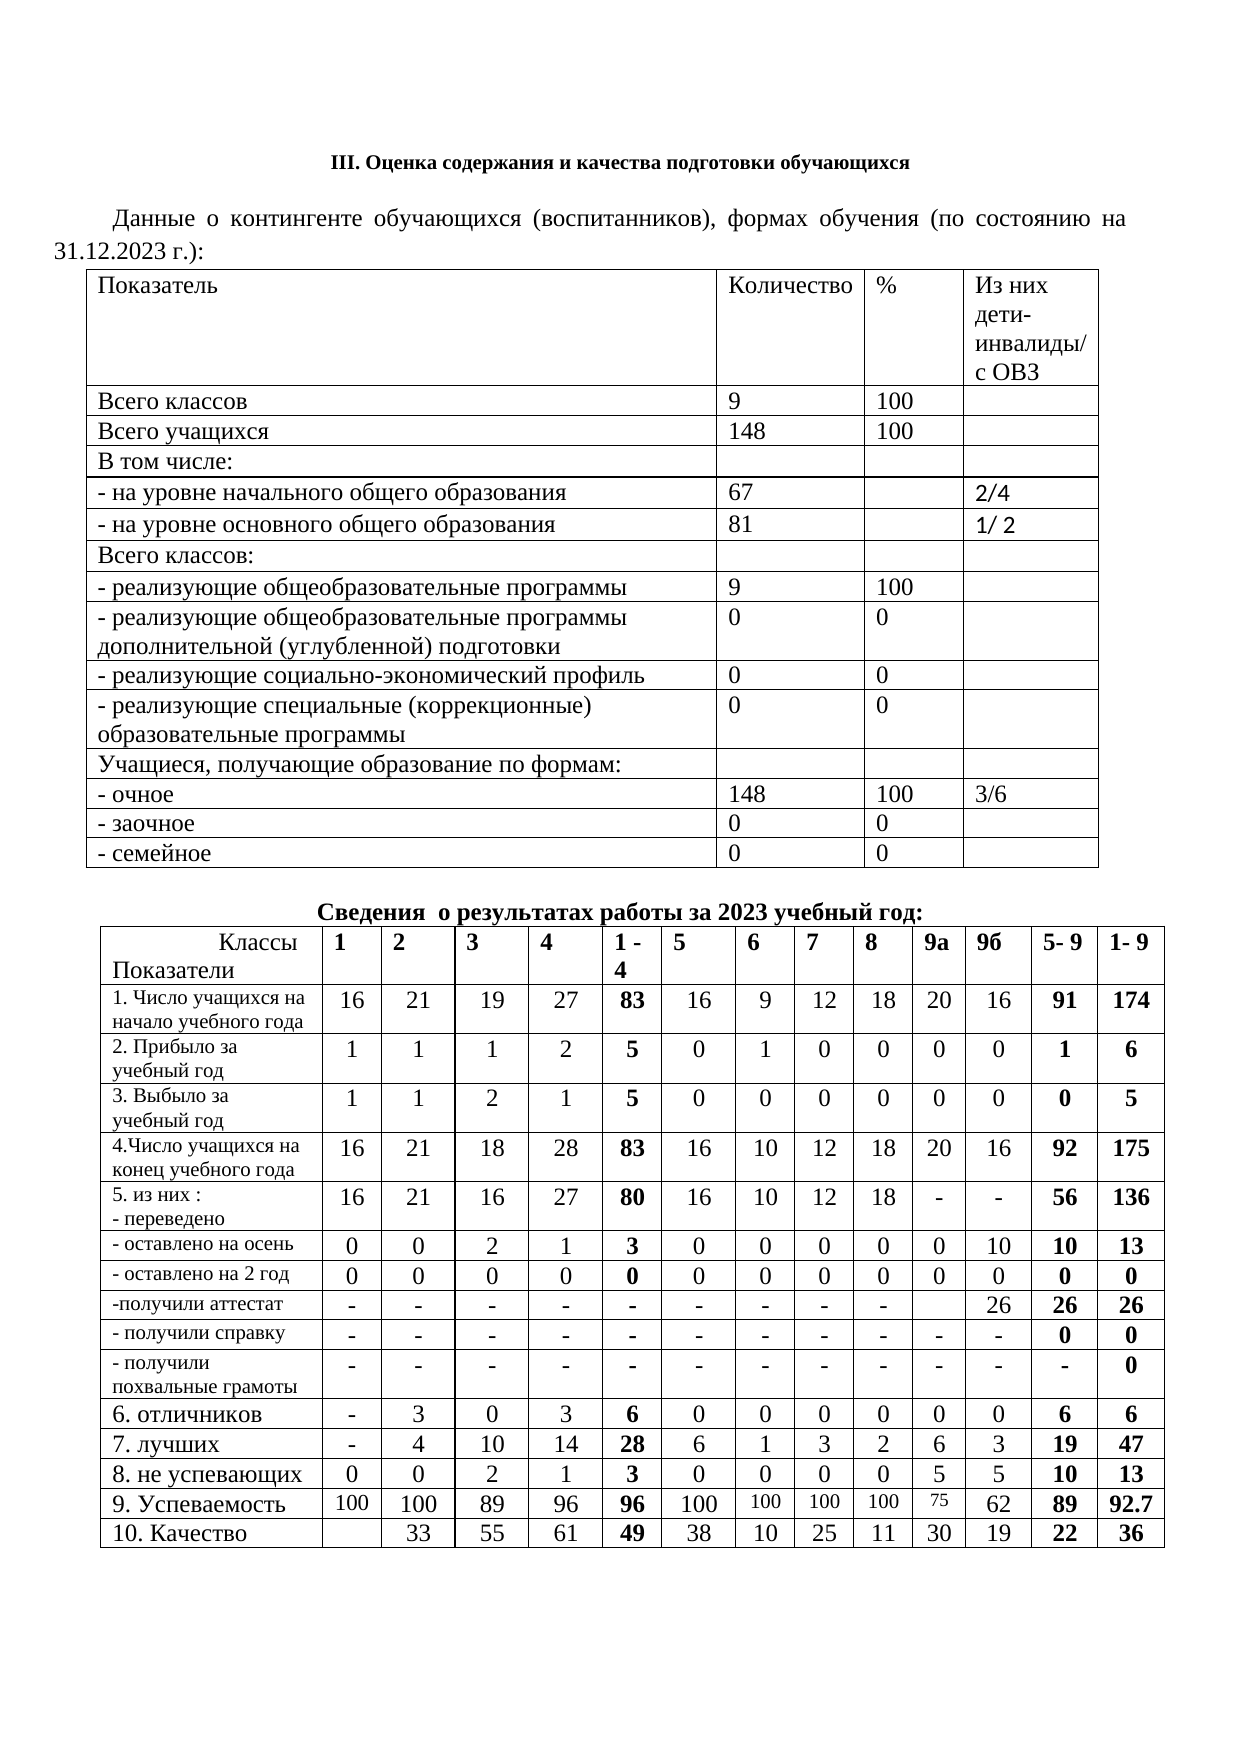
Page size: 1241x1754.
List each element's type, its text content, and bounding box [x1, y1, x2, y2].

table_cell - [323, 1399, 381, 1428]
table_cell 4 [382, 1429, 454, 1458]
table_cell 10 [736, 1182, 794, 1230]
table_cell [717, 446, 864, 476]
table_cell 12 [795, 1182, 853, 1230]
table_cell 0 [662, 1034, 735, 1082]
table_cell 0 [854, 1084, 912, 1132]
table_cell 38 [662, 1519, 735, 1547]
table_header 8 [854, 927, 912, 984]
table_cell 0 [865, 602, 963, 659]
table_cell 0 [529, 1261, 602, 1289]
table_cell 10 [736, 1133, 794, 1181]
table_cell 16 [323, 985, 381, 1033]
table_cell - [382, 1291, 454, 1319]
table_cell 0 [1032, 1084, 1097, 1132]
table_cell 174 [1098, 985, 1164, 1033]
table_cell 0 [736, 1084, 794, 1132]
table_header 9б [966, 927, 1031, 984]
table_cell [865, 541, 963, 571]
table_cell 6 [1098, 1034, 1164, 1082]
table_cell 16 [323, 1133, 381, 1181]
table_cell 2 [456, 1084, 528, 1132]
table_header 2 [382, 927, 454, 984]
table_cell 21 [382, 1133, 454, 1181]
table_cell 9 [736, 985, 794, 1033]
table_cell - [795, 1320, 853, 1349]
table_cell 100 [323, 1489, 381, 1517]
table_cell 16 [662, 1133, 735, 1181]
table_cell - реализующие общеобразовательные программы [87, 572, 716, 601]
table_cell 6 [603, 1399, 661, 1428]
table_cell - [529, 1320, 602, 1349]
table_cell 0 [717, 809, 864, 837]
table_cell - [854, 1291, 912, 1319]
table_cell 1 [323, 1034, 381, 1082]
table_cell 89 [1032, 1489, 1097, 1517]
table_header Показатель [87, 270, 716, 385]
table_cell 100 [795, 1489, 853, 1517]
table_cell - [736, 1350, 794, 1398]
table_header 9а [913, 927, 965, 984]
table_cell 96 [529, 1489, 602, 1517]
table_cell 81 [717, 509, 864, 539]
table_cell 0 [854, 1459, 912, 1488]
table_cell 7. лучших [101, 1429, 322, 1458]
table_cell 10 [456, 1429, 528, 1458]
table_cell 92 [1032, 1133, 1097, 1181]
table_cell 92.7 [1098, 1489, 1164, 1517]
table_cell 16 [966, 1133, 1031, 1181]
table_cell 5 [966, 1459, 1031, 1488]
table_cell 9. Успеваемость [101, 1489, 322, 1517]
table_cell 0 [865, 838, 963, 867]
table_cell 56 [1032, 1182, 1097, 1230]
table_cell [964, 838, 1098, 867]
table_header Количество [717, 270, 864, 385]
table_cell 1 [529, 1231, 602, 1260]
table_cell 0 [854, 1399, 912, 1428]
table_cell 12 [795, 1133, 853, 1181]
table_cell 0 [795, 1459, 853, 1488]
table_cell 26 [1032, 1291, 1097, 1319]
table_cell [964, 602, 1098, 659]
table_cell 0 [603, 1261, 661, 1289]
table_cell [964, 446, 1098, 476]
table_cell 26 [966, 1291, 1031, 1319]
table_cell 10 [1032, 1231, 1097, 1260]
table_cell 16 [662, 985, 735, 1033]
table_cell - [382, 1320, 454, 1349]
table_cell [913, 1291, 965, 1319]
table_cell - [1032, 1350, 1097, 1398]
table_cell 10 [966, 1231, 1031, 1260]
table_cell - [323, 1350, 381, 1398]
table_header 1- 9 [1098, 927, 1164, 984]
table_cell - на уровне основного общего образования [87, 509, 716, 539]
table_cell 0 [382, 1261, 454, 1289]
table_cell 80 [603, 1182, 661, 1230]
table_cell 3 [382, 1399, 454, 1428]
table_cell 0 [865, 690, 963, 748]
table_cell Всего классов [87, 386, 716, 415]
table_cell 27 [529, 985, 602, 1033]
table_cell 0 [1098, 1320, 1164, 1349]
table_cell 0 [854, 1261, 912, 1289]
table_cell 16 [456, 1182, 528, 1230]
table_cell 3. Выбыло за учебный год [101, 1084, 322, 1132]
table_header Классы Показатели [101, 927, 322, 984]
table_cell 1 [529, 1459, 602, 1488]
table_cell 0 [966, 1034, 1031, 1082]
table_cell 61 [529, 1519, 602, 1547]
table_cell 18 [854, 1133, 912, 1181]
table_cell 0 [865, 661, 963, 689]
table_header 5- 9 [1032, 927, 1097, 984]
table_cell 3 [795, 1429, 853, 1458]
table_cell 18 [854, 1182, 912, 1230]
table_cell 30 [913, 1519, 965, 1547]
table_cell 0 [966, 1084, 1031, 1132]
table_cell 5. из них : - переведено [101, 1182, 322, 1230]
table_cell 9 [717, 572, 864, 601]
table_cell 1 [736, 1429, 794, 1458]
table_cell - [662, 1350, 735, 1398]
table_cell 0 [795, 1084, 853, 1132]
table_cell 0 [795, 1261, 853, 1289]
table_cell Всего учащихся [87, 416, 716, 445]
table_cell 21 [382, 985, 454, 1033]
table_cell 55 [456, 1519, 528, 1547]
table_cell 0 [795, 1231, 853, 1260]
table_cell 8. не успевающих [101, 1459, 322, 1488]
table_cell 27 [529, 1182, 602, 1230]
table_cell 3/6 [964, 779, 1098, 807]
table_cell 16 [966, 985, 1031, 1033]
table_cell 0 [1032, 1261, 1097, 1289]
table_cell - [603, 1320, 661, 1349]
text III. Оценка содержания и качества подготовки обучающихся [112, 150, 1128, 174]
table_cell [865, 509, 963, 539]
table_cell 3 [603, 1459, 661, 1488]
table_cell 100 [854, 1489, 912, 1517]
table_cell 75 [913, 1489, 965, 1517]
table_cell 0 [736, 1231, 794, 1260]
table_cell 2 [854, 1429, 912, 1458]
table_cell 12 [795, 985, 853, 1033]
table_cell - [456, 1350, 528, 1398]
table_cell 0 [662, 1231, 735, 1260]
table_cell 0 [662, 1459, 735, 1488]
table_header 6 [736, 927, 794, 984]
table_cell 0 [382, 1231, 454, 1260]
table_cell 0 [966, 1399, 1031, 1428]
text Сведения о результатах работы за 2023 учебный год: [112, 897, 1128, 926]
table_cell 47 [1098, 1429, 1164, 1458]
table_cell [964, 809, 1098, 837]
table_cell - [736, 1320, 794, 1349]
table_cell 10 [1032, 1459, 1097, 1488]
table_cell - [456, 1291, 528, 1319]
table_cell 91 [1032, 985, 1097, 1033]
table_cell 4.Число учащихся на конец учебного года [101, 1133, 322, 1181]
table_cell Учащиеся, получающие образование по формам: [87, 749, 716, 778]
table_cell - реализующие социально-экономический профиль [87, 661, 716, 689]
table_cell - [854, 1320, 912, 1349]
table_cell 1 [529, 1084, 602, 1132]
table_cell 20 [913, 985, 965, 1033]
table_cell 14 [529, 1429, 602, 1458]
table_cell 2/4 [964, 478, 1098, 508]
table_cell 0 [854, 1034, 912, 1082]
table_cell - оставлено на осень [101, 1231, 322, 1260]
table_cell 10 [736, 1519, 794, 1547]
table_cell - очное [87, 779, 716, 807]
table_cell 0 [913, 1084, 965, 1132]
table_cell 1 [456, 1034, 528, 1082]
table_cell 6 [1098, 1399, 1164, 1428]
table_cell 0 [323, 1261, 381, 1289]
table_cell 10. Качество [101, 1519, 322, 1547]
table_cell 13 [1098, 1231, 1164, 1260]
table_cell 0 [323, 1459, 381, 1488]
table_cell 0 [662, 1261, 735, 1289]
table_cell [865, 749, 963, 778]
table_cell 18 [854, 985, 912, 1033]
table_header Из них дети- инвалиды/ с ОВЗ [964, 270, 1098, 385]
table_cell 6 [913, 1429, 965, 1458]
table_cell 0 [795, 1399, 853, 1428]
table_cell - [382, 1350, 454, 1398]
table_cell 20 [913, 1133, 965, 1181]
table_cell [717, 541, 864, 571]
table_cell 0 [913, 1399, 965, 1428]
table_header 3 [456, 927, 528, 984]
table_cell 22 [1032, 1519, 1097, 1547]
table_cell 19 [456, 985, 528, 1033]
table_cell 0 [1098, 1261, 1164, 1289]
table_cell 100 [382, 1489, 454, 1517]
table_cell - [736, 1291, 794, 1319]
table_cell - реализующие общеобразовательные программы дополнительной (углубленной) подготовки [87, 602, 716, 659]
table_cell 6 [1032, 1399, 1097, 1428]
table_cell 1/ 2 [964, 509, 1098, 539]
table_cell - [323, 1291, 381, 1319]
table_cell 0 [382, 1459, 454, 1488]
table_cell 100 [662, 1489, 735, 1517]
table_cell [964, 572, 1098, 601]
table_cell 0 [854, 1231, 912, 1260]
table_cell 1 [382, 1084, 454, 1132]
table_cell - [795, 1291, 853, 1319]
table_cell 100 [865, 416, 963, 445]
table_cell 89 [456, 1489, 528, 1517]
table_cell 1 [382, 1034, 454, 1082]
table_cell - [966, 1320, 1031, 1349]
table_cell 11 [854, 1519, 912, 1547]
table_cell - [529, 1350, 602, 1398]
table_cell - [529, 1291, 602, 1319]
table_cell 0 [456, 1399, 528, 1428]
table_cell - [966, 1182, 1031, 1230]
table_cell 2 [456, 1231, 528, 1260]
table_cell 0 [913, 1261, 965, 1289]
table_cell 0 [865, 809, 963, 837]
table_cell - получили справку [101, 1320, 322, 1349]
table_cell 96 [603, 1489, 661, 1517]
table_cell 0 [736, 1399, 794, 1428]
table_header 1 [323, 927, 381, 984]
table_cell [964, 661, 1098, 689]
table_cell 1 [1032, 1034, 1097, 1082]
table_cell [323, 1519, 381, 1547]
table_cell - на уровне начального общего образования [87, 478, 716, 508]
table_cell - [913, 1182, 965, 1230]
table_cell - [854, 1350, 912, 1398]
text Данные о контингенте обучающихся (воспитанников), формах обучения (по состоянию на 31.12.2023 г.): [53, 203, 1128, 265]
table_cell 0 [736, 1261, 794, 1289]
table_cell - [323, 1320, 381, 1349]
table_cell 3 [529, 1399, 602, 1428]
table_cell [964, 416, 1098, 445]
table_cell - [966, 1350, 1031, 1398]
table_cell 1. Число учащихся на начало учебного года [101, 985, 322, 1033]
table_cell 83 [603, 1133, 661, 1181]
table_cell - [456, 1320, 528, 1349]
table_cell - семейное [87, 838, 716, 867]
table_header 4 [529, 927, 602, 984]
table_cell 0 [966, 1261, 1031, 1289]
table_cell 25 [795, 1519, 853, 1547]
table_cell 100 [736, 1489, 794, 1517]
table_cell 33 [382, 1519, 454, 1547]
table_cell 0 [456, 1261, 528, 1289]
table_cell - [603, 1291, 661, 1319]
table_cell 2. Прибыло за учебный год [101, 1034, 322, 1082]
table_cell [865, 446, 963, 476]
table_cell 148 [717, 779, 864, 807]
table_cell 67 [717, 478, 864, 508]
table_cell 19 [1032, 1429, 1097, 1458]
table_header % [865, 270, 963, 385]
table_cell 19 [966, 1519, 1031, 1547]
table_cell 0 [662, 1399, 735, 1428]
table_cell 2 [456, 1459, 528, 1488]
table_cell [964, 541, 1098, 571]
table_cell 100 [865, 572, 963, 601]
table_cell 16 [662, 1182, 735, 1230]
table_cell 21 [382, 1182, 454, 1230]
table_cell - [795, 1350, 853, 1398]
table_cell - [323, 1429, 381, 1458]
table_cell - заочное [87, 809, 716, 837]
table_cell 3 [966, 1429, 1031, 1458]
table_cell [964, 386, 1098, 415]
table_cell 83 [603, 985, 661, 1033]
table_cell 6 [662, 1429, 735, 1458]
table_cell 0 [717, 690, 864, 748]
table_cell 5 [1098, 1084, 1164, 1132]
table_cell 0 [717, 602, 864, 659]
table_cell 100 [865, 386, 963, 415]
table_cell - [913, 1350, 965, 1398]
table_cell 0 [1098, 1350, 1164, 1398]
table_cell 62 [966, 1489, 1031, 1517]
table_cell 16 [323, 1182, 381, 1230]
table_cell 0 [1032, 1320, 1097, 1349]
table_cell 9 [717, 386, 864, 415]
table_cell 136 [1098, 1182, 1164, 1230]
table_cell 0 [323, 1231, 381, 1260]
table_cell 18 [456, 1133, 528, 1181]
table_cell 6. отличников [101, 1399, 322, 1428]
table_cell 49 [603, 1519, 661, 1547]
table_cell 175 [1098, 1133, 1164, 1181]
table_cell 5 [603, 1084, 661, 1132]
table_cell 1 [736, 1034, 794, 1082]
table_cell 26 [1098, 1291, 1164, 1319]
table_cell - оставлено на 2 год [101, 1261, 322, 1289]
table_cell - [662, 1291, 735, 1319]
table_cell 3 [603, 1231, 661, 1260]
table_cell 148 [717, 416, 864, 445]
table_cell 100 [865, 779, 963, 807]
table_cell 13 [1098, 1459, 1164, 1488]
table_cell Всего классов: [87, 541, 716, 571]
table_cell 0 [717, 661, 864, 689]
table_cell 1 [323, 1084, 381, 1132]
table_cell [865, 478, 963, 508]
table_cell 0 [913, 1034, 965, 1082]
table_cell В том числе: [87, 446, 716, 476]
table_cell 28 [529, 1133, 602, 1181]
table_cell - реализующие специальные (коррекционные) образовательные программы [87, 690, 716, 748]
table_cell [964, 749, 1098, 778]
table_cell 0 [736, 1459, 794, 1488]
table_cell 0 [913, 1231, 965, 1260]
table_cell [964, 690, 1098, 748]
table_cell 0 [662, 1084, 735, 1132]
table_header 5 [662, 927, 735, 984]
table_cell - [913, 1320, 965, 1349]
table_cell -получили аттестат [101, 1291, 322, 1319]
table_cell 36 [1098, 1519, 1164, 1547]
table_cell - получили похвальные грамоты [101, 1350, 322, 1398]
table_header 7 [795, 927, 853, 984]
table_cell [717, 749, 864, 778]
table_cell 2 [529, 1034, 602, 1082]
table_cell 0 [795, 1034, 853, 1082]
table_cell - [603, 1350, 661, 1398]
table_cell 28 [603, 1429, 661, 1458]
table_cell 5 [603, 1034, 661, 1082]
table_cell 0 [717, 838, 864, 867]
table_cell - [662, 1320, 735, 1349]
table_header 1 - 4 [603, 927, 661, 984]
table_cell 5 [913, 1459, 965, 1488]
